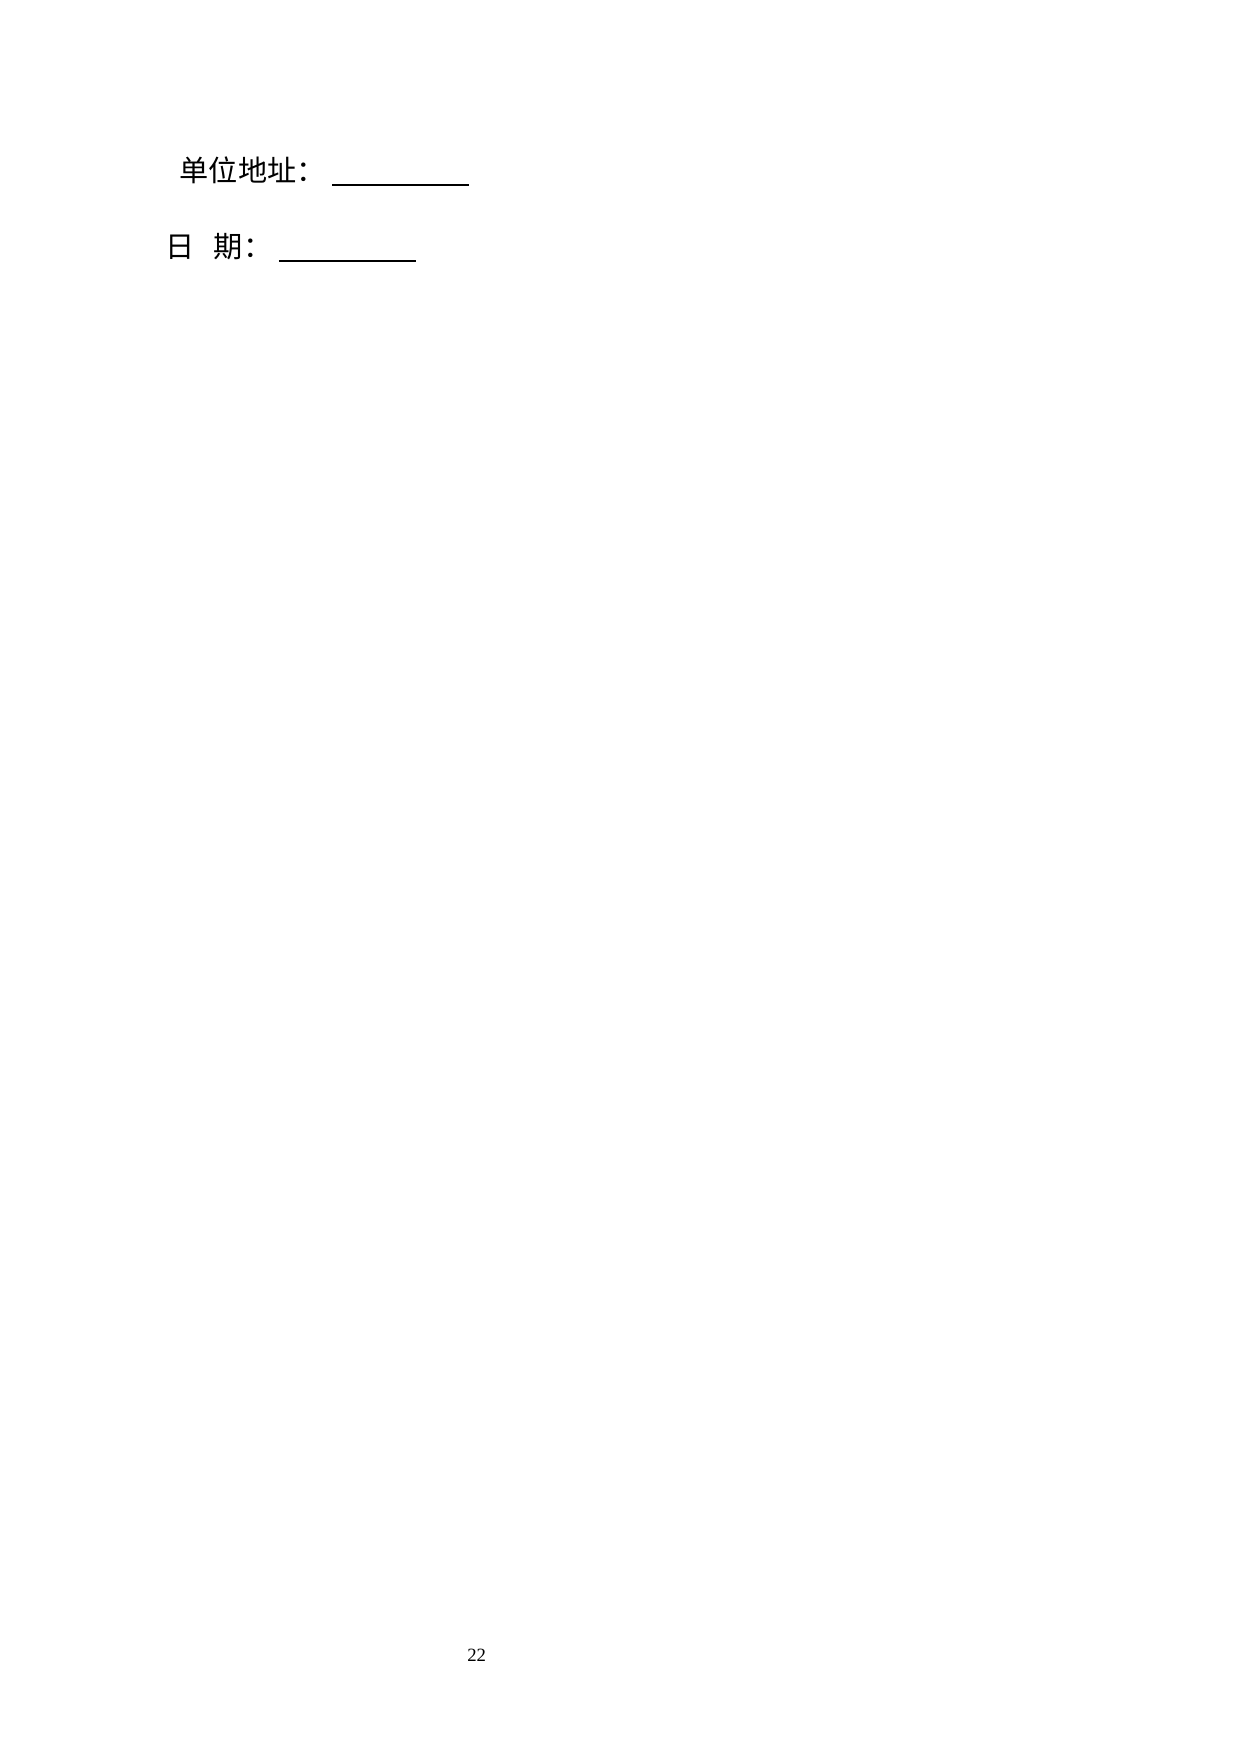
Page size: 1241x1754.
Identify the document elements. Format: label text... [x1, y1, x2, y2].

text 日 期： [136, 224, 1098, 266]
text 单位地址： [136, 148, 1098, 190]
